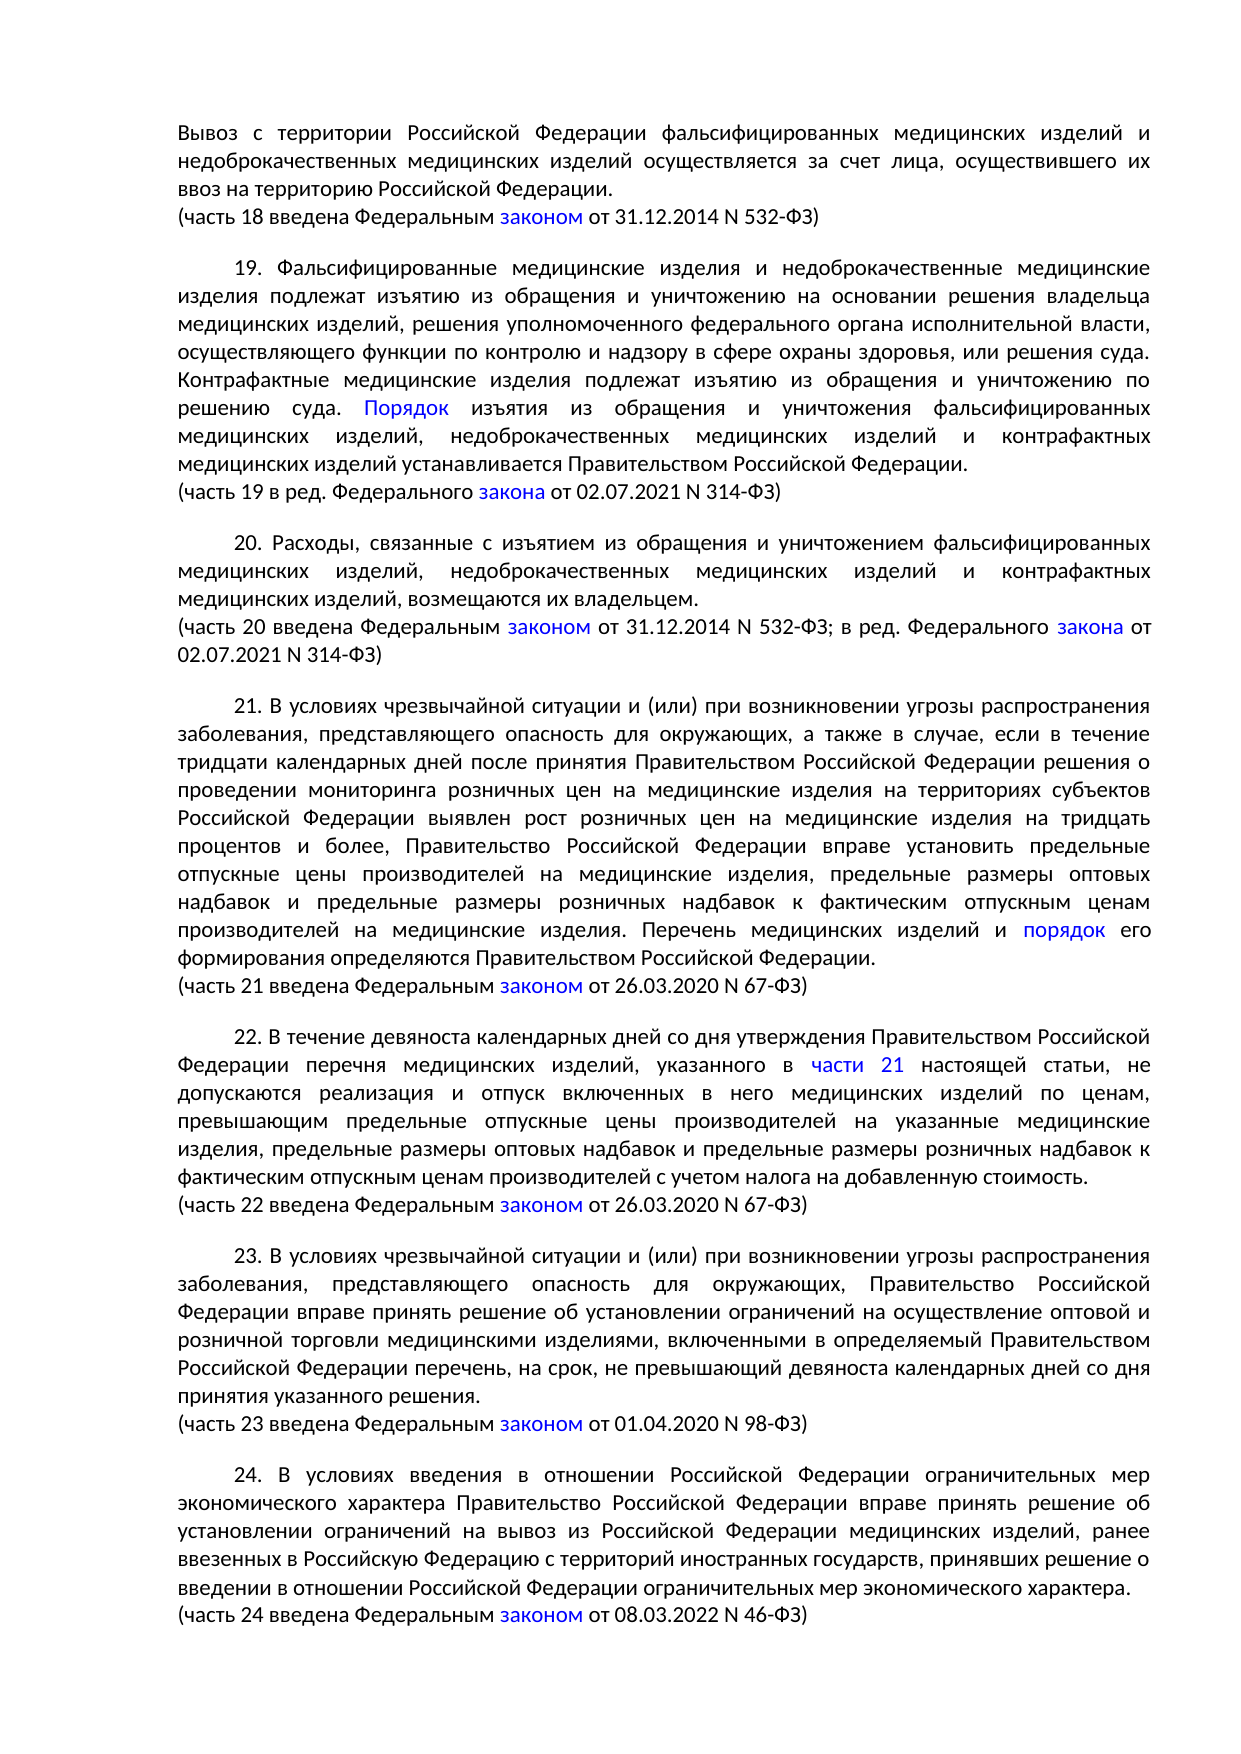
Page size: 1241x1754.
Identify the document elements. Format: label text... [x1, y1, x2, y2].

text (часть 18 введена Федеральным законом от 31.12.2014 N 532-ФЗ) [177, 202, 1152, 230]
text 20. Расходы, связанные с изъятием из обращения и уничтожением фальсифицированных медицинских изделий, недоброкачественных медицинских изделий и контрафактных медицинских изделий, возмещаются их владельцем. [177, 528, 1152, 612]
text (часть 22 введена Федеральным законом от 26.03.2020 N 67-ФЗ) [177, 1191, 1152, 1218]
text (часть 20 введена Федеральным законом от 31.12.2014 N 532-ФЗ; в ред. Федерального закона от 02.07.2021 N 314-ФЗ) [177, 612, 1152, 668]
text 19. Фальсифицированные медицинские изделия и недоброкачественные медицинские изделия подлежат изъятию из обращения и уничтожению на основании решения владельца медицинских изделий, решения уполномоченного федерального органа исполнительной власти, осуществляющего функции по контролю и надзору в сфере охраны здоровья, или решения суда. Контрафактные медицинские изделия подлежат изъятию из обращения и уничтожению по решению суда. Порядок изъятия из обращения и уничтожения фальсифицированных медицинских изделий, недоброкачественных медицинских изделий и контрафактных медицинских изделий устанавливается Правительством Российской Федерации. [177, 253, 1152, 477]
text 21. В условиях чрезвычайной ситуации и (или) при возникновении угрозы распространения заболевания, представляющего опасность для окружающих, а также в случае, если в течение тридцати календарных дней после принятия Правительством Российской Федерации решения о проведении мониторинга розничных цен на медицинские изделия на территориях субъектов Российской Федерации выявлен рост розничных цен на медицинские изделия на тридцать процентов и более, Правительство Российской Федерации вправе установить предельные отпускные цены производителей на медицинские изделия, предельные размеры оптовых надбавок и предельные размеры розничных надбавок к фактическим отпускным ценам производителей на медицинские изделия. Перечень медицинских изделий и порядок его формирования определяются Правительством Российской Федерации. [177, 691, 1152, 971]
text (часть 19 в ред. Федерального закона от 02.07.2021 N 314-ФЗ) [177, 477, 1152, 505]
text 22. В течение девяноста календарных дней со дня утверждения Правительством Российской Федерации перечня медицинских изделий, указанного в части 21 настоящей статьи, не допускаются реализация и отпуск включенных в него медицинских изделий по ценам, превышающим предельные отпускные цены производителей на указанные медицинские изделия, предельные размеры оптовых надбавок и предельные размеры розничных надбавок к фактическим отпускным ценам производителей с учетом налога на добавленную стоимость. [177, 1022, 1152, 1191]
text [177, 118, 1152, 202]
text (часть 21 введена Федеральным законом от 26.03.2020 N 67-ФЗ) [177, 971, 1152, 999]
text (часть 23 введена Федеральным законом от 01.04.2020 N 98-ФЗ) [177, 1409, 1152, 1438]
text 24. В условиях введения в отношении Российской Федерации ограничительных мер экономического характера Правительство Российской Федерации вправе принять решение об установлении ограничений на вывоз из Российской Федерации медицинских изделий, ранее ввезенных в Российскую Федерацию с территорий иностранных государств, принявших решение о введении в отношении Российской Федерации ограничительных мер экономического характера. [177, 1461, 1152, 1601]
text 23. В условиях чрезвычайной ситуации и (или) при возникновении угрозы распространения заболевания, представляющего опасность для окружающих, Правительство Российской Федерации вправе принять решение об установлении ограничений на осуществление оптовой и розничной торговли медицинскими изделиями, включенными в определяемый Правительством Российской Федерации перечень, на срок, не превышающий девяноста календарных дней со дня принятия указанного решения. [177, 1241, 1152, 1409]
text (часть 24 введена Федеральным законом от 08.03.2022 N 46-ФЗ) [177, 1601, 1152, 1629]
